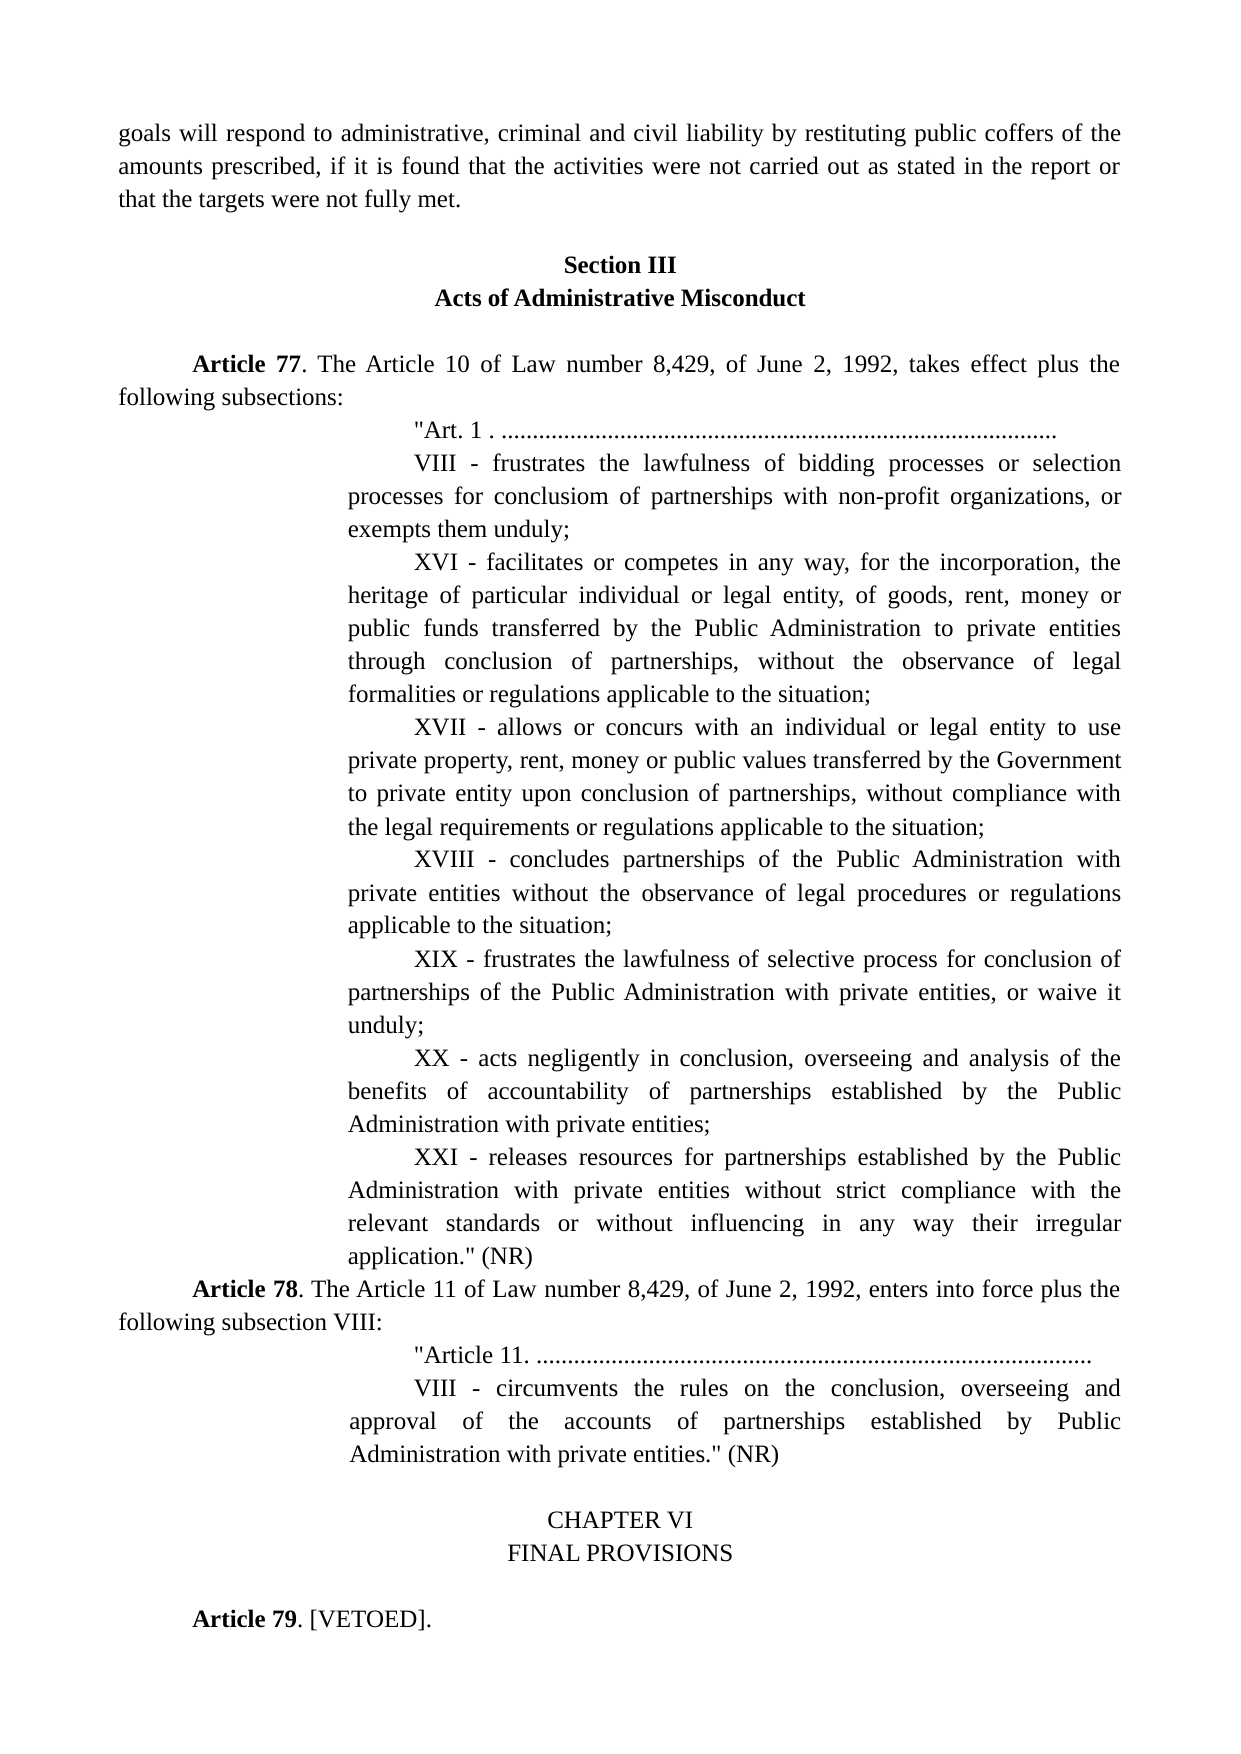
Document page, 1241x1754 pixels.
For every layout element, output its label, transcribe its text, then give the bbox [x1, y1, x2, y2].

text XX - acts negligently in conclusion, overseeing and analysis of the benefits of accountability of partnerships established by the Public Administration with private entities; [348, 1043, 1122, 1137]
text "Art. 1 . ......................................................................................... [348, 415, 1122, 444]
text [118, 118, 1122, 213]
text Article 79. [VETOED]. [118, 1604, 1122, 1633]
text XIX - frustrates the lawfulness of selective process for conclusion of partnerships of the Public Administration with private entities, or waive it unduly; [348, 944, 1122, 1038]
text XVII - allows or concurs with an individual or legal entity to use private property, rent, money or public values transferred by the Government to private entity upon conclusion of partnerships, without compliance with the legal requirements or regulations applicable to the situation; [348, 712, 1122, 840]
text XVIII - concludes partnerships of the Public Administration with private entities without the observance of legal procedures or regulations applicable to the situation; [348, 844, 1122, 939]
text FINAL PROVISIONS [118, 1538, 1122, 1567]
text VIII - circumvents the rules on the conclusion, overseeing and approval of the accounts of partnerships established by Public Administration with private entities." (NR) [349, 1373, 1122, 1468]
text Acts of Administrative Misconduct [118, 283, 1122, 312]
text CHAPTER VI [118, 1505, 1122, 1534]
text XVI - facilitates or competes in any way, for the incorporation, the heritage of particular individual or legal entity, of goods, rent, money or public funds transferred by the Public Administration to private entities through conclusion of partnerships, without the observance of legal formalities or regulations applicable to the situation; [348, 547, 1122, 708]
text Article 77. The Article 10 of Law number 8,429, of June 2, 1992, takes effect plus the following subsections: [118, 349, 1122, 411]
text Article 78. The Article 11 of Law number 8,429, of June 2, 1992, enters into force plus the following subsection VIII: [118, 1274, 1122, 1336]
text "Article 11. ......................................................................................... [349, 1340, 1122, 1369]
text Section III [118, 250, 1122, 279]
text XXI - releases resources for partnerships established by the Public Administration with private entities without strict compliance with the relevant standards or without influencing in any way their irregular application." (NR) [348, 1142, 1122, 1269]
text VIII - frustrates the lawfulness of bidding processes or selection processes for conclusiom of partnerships with non-profit organizations, or exempts them unduly; [348, 448, 1122, 543]
